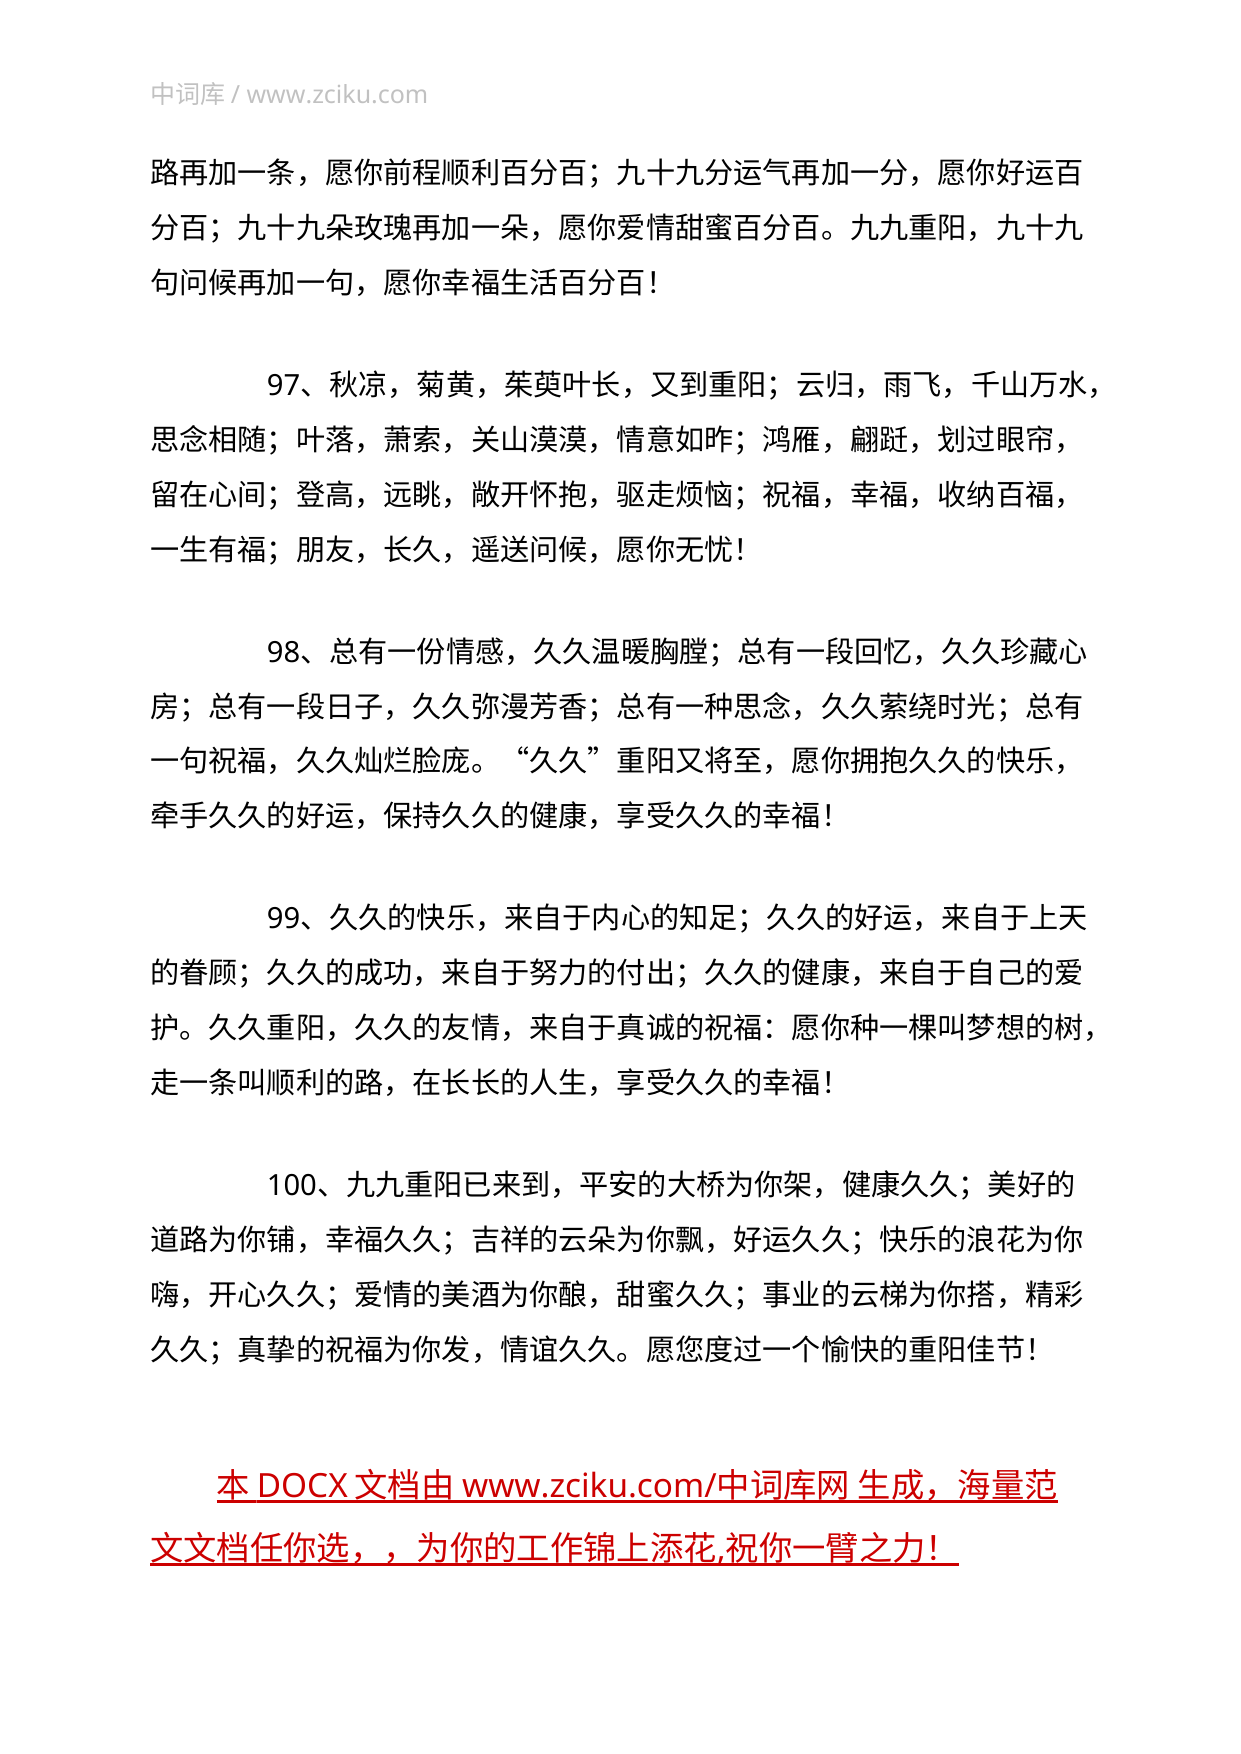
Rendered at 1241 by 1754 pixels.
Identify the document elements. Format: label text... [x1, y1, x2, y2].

text 98、总有一份情感，久久温暖胸膛；总有一段回忆，久久珍藏心房；总有一段日子，久久弥漫芳香；总有一种思念，久久萦绕时光；总有一句祝福，久久灿烂脸庞。“久久”重阳又将至，愿你拥抱久久的快乐，牵手久久的好运，保持久久的健康，享受久久的幸福！ [150, 628, 1090, 835]
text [150, 150, 1090, 302]
text 99、久久的快乐，来自于内心的知足；久久的好运，来自于上天的眷顾；久久的成功，来自于努力的付出；久久的健康，来自于自己的爱护。久久重阳，久久的友情，来自于真诚的祝福：愿你种一棵叫梦想的树，走一条叫顺利的路，在长长的人生，享受久久的幸福！ [150, 895, 1090, 1102]
text 本DOCX文档由 www.zciku.com/中词库网 生成，海量范文文档任你选，，为你的工作锦上添花,祝你一臂之力！ [150, 1459, 1090, 1570]
text 100、九九重阳已来到，平安的大桥为你架，健康久久；美好的道路为你铺，幸福久久；吉祥的云朵为你飘，好运久久；快乐的浪花为你嗨，开心久久；爱情的美酒为你酿，甜蜜久久；事业的云梯为你搭，精彩久久；真挚的祝福为你发，情谊久久。愿您度过一个愉快的重阳佳节！ [150, 1161, 1090, 1368]
text 97、秋凉，菊黄，茱萸叶长，又到重阳；云归，雨飞，千山万水，思念相随；叶落，萧索，关山漠漠，情意如昨；鸿雁，翩跹，划过眼帘，留在心间；登高，远眺，敞开怀抱，驱走烦恼；祝福，幸福，收纳百福，一生有福；朋友，长久，遥送问候，愿你无忧！ [150, 362, 1090, 569]
